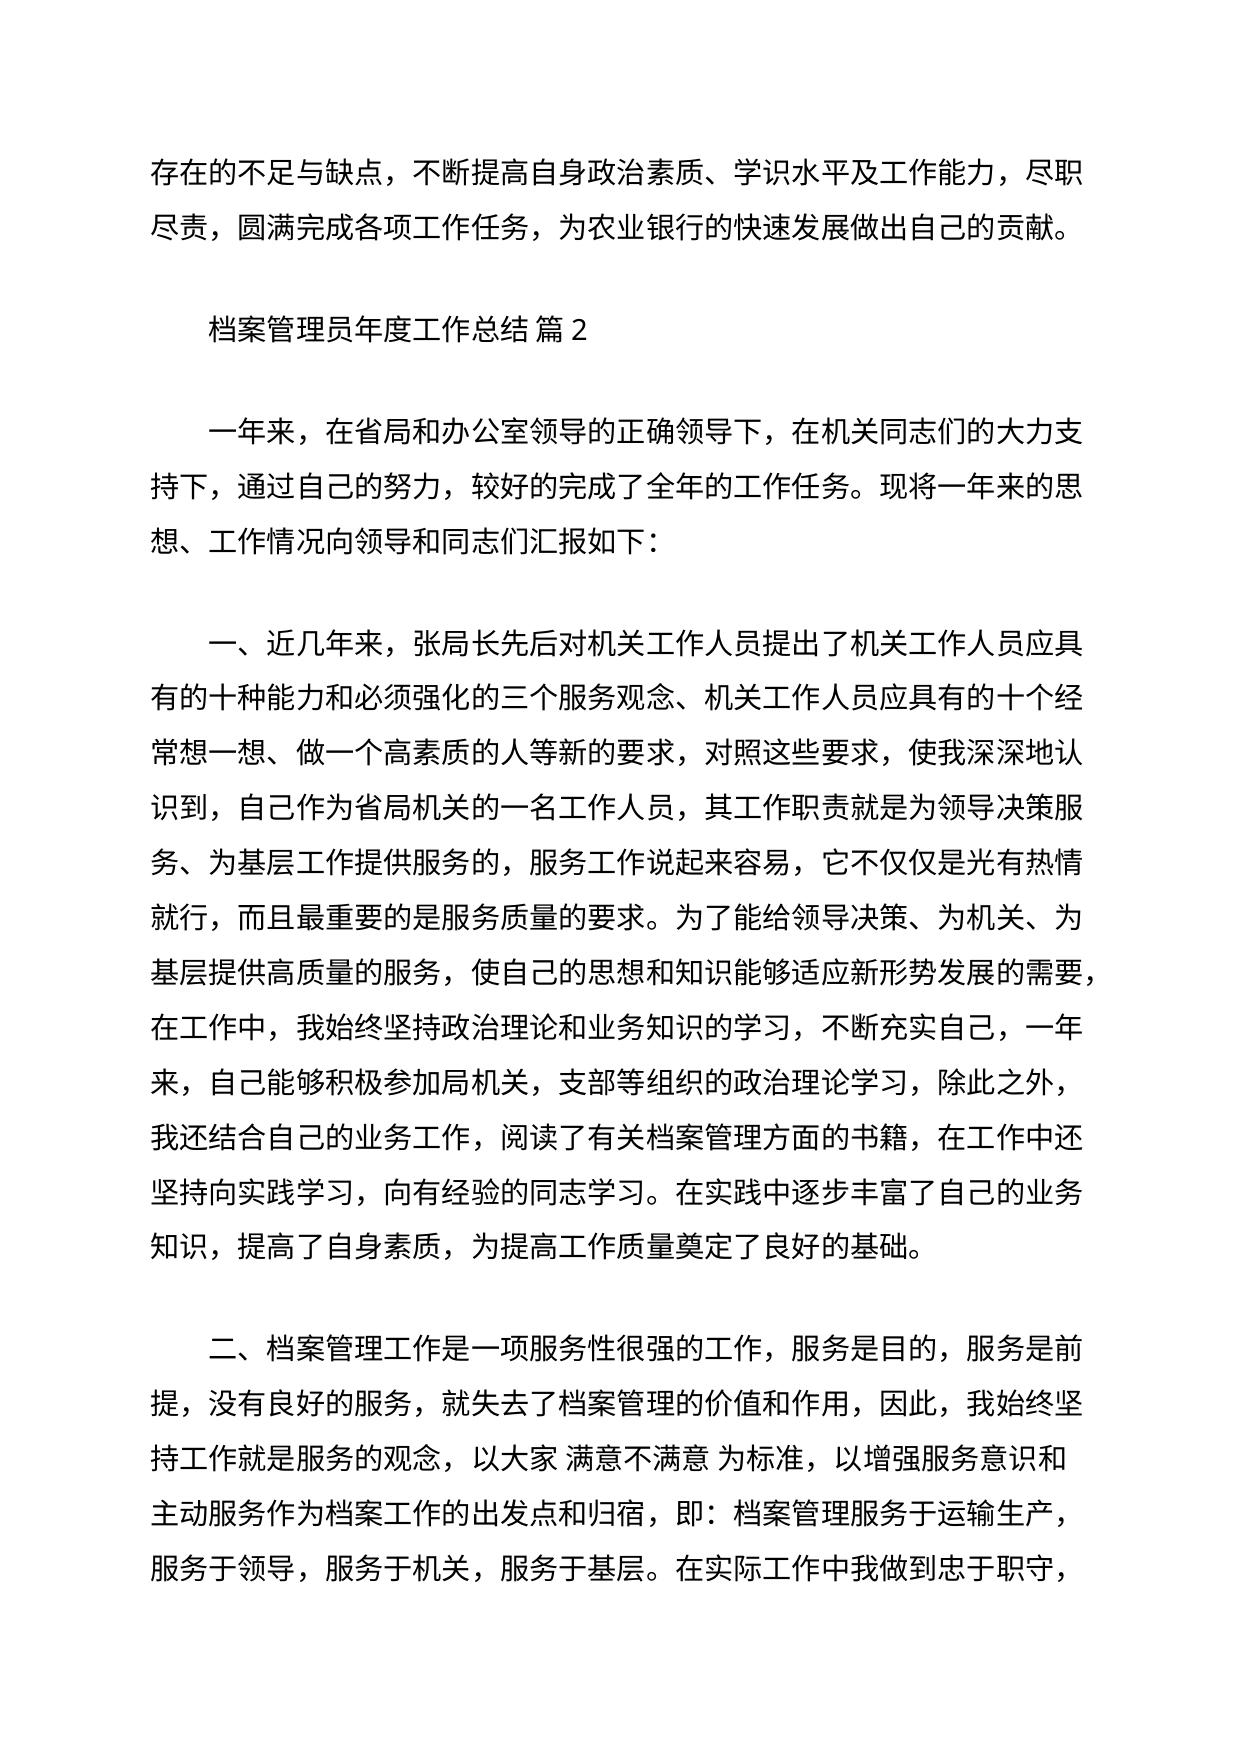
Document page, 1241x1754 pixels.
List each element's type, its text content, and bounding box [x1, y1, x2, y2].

text 一、近几年来，张局长先后对机关工作人员提出了机关工作人员应具有的十种能力和必须强化的三个服务观念、机关工作人员应具有的十个经常想一想、做一个高素质的人等新的要求，对照这些要求，使我深深地认识到，自己作为省局机关的一名工作人员，其工作职责就是为领导决策服务、为基层工作提供服务的，服务工作说起来容易，它不仅仅是光有热情就行，而且最重要的是服务质量的要求。为了能给领导决策、为机关、为基层提供高质量的服务，使自己的思想和知识能够适应新形势发展的需要，在工作中，我始终坚持政治理论和业务知识的学习，不断充实自己，一年来，自己能够积极参加局机关，支部等组织的政治理论学习，除此之外，我还结合自己的业务工作，阅读了有关档案管理方面的书籍，在工作中还坚持向实践学习，向有经验的同志学习。在实践中逐步丰富了自己的业务知识，提高了自身素质，为提高工作质量奠定了良好的基础。 [150, 620, 1090, 1266]
text 档案管理员年度工作总结 篇2 [150, 307, 1090, 349]
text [150, 1326, 1090, 1588]
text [150, 150, 1090, 247]
text 一年来，在省局和办公室领导的正确领导下，在机关同志们的大力支持下，通过自己的努力，较好的完成了全年的工作任务。现将一年来的思想、工作情况向领导和同志们汇报如下： [150, 409, 1090, 561]
